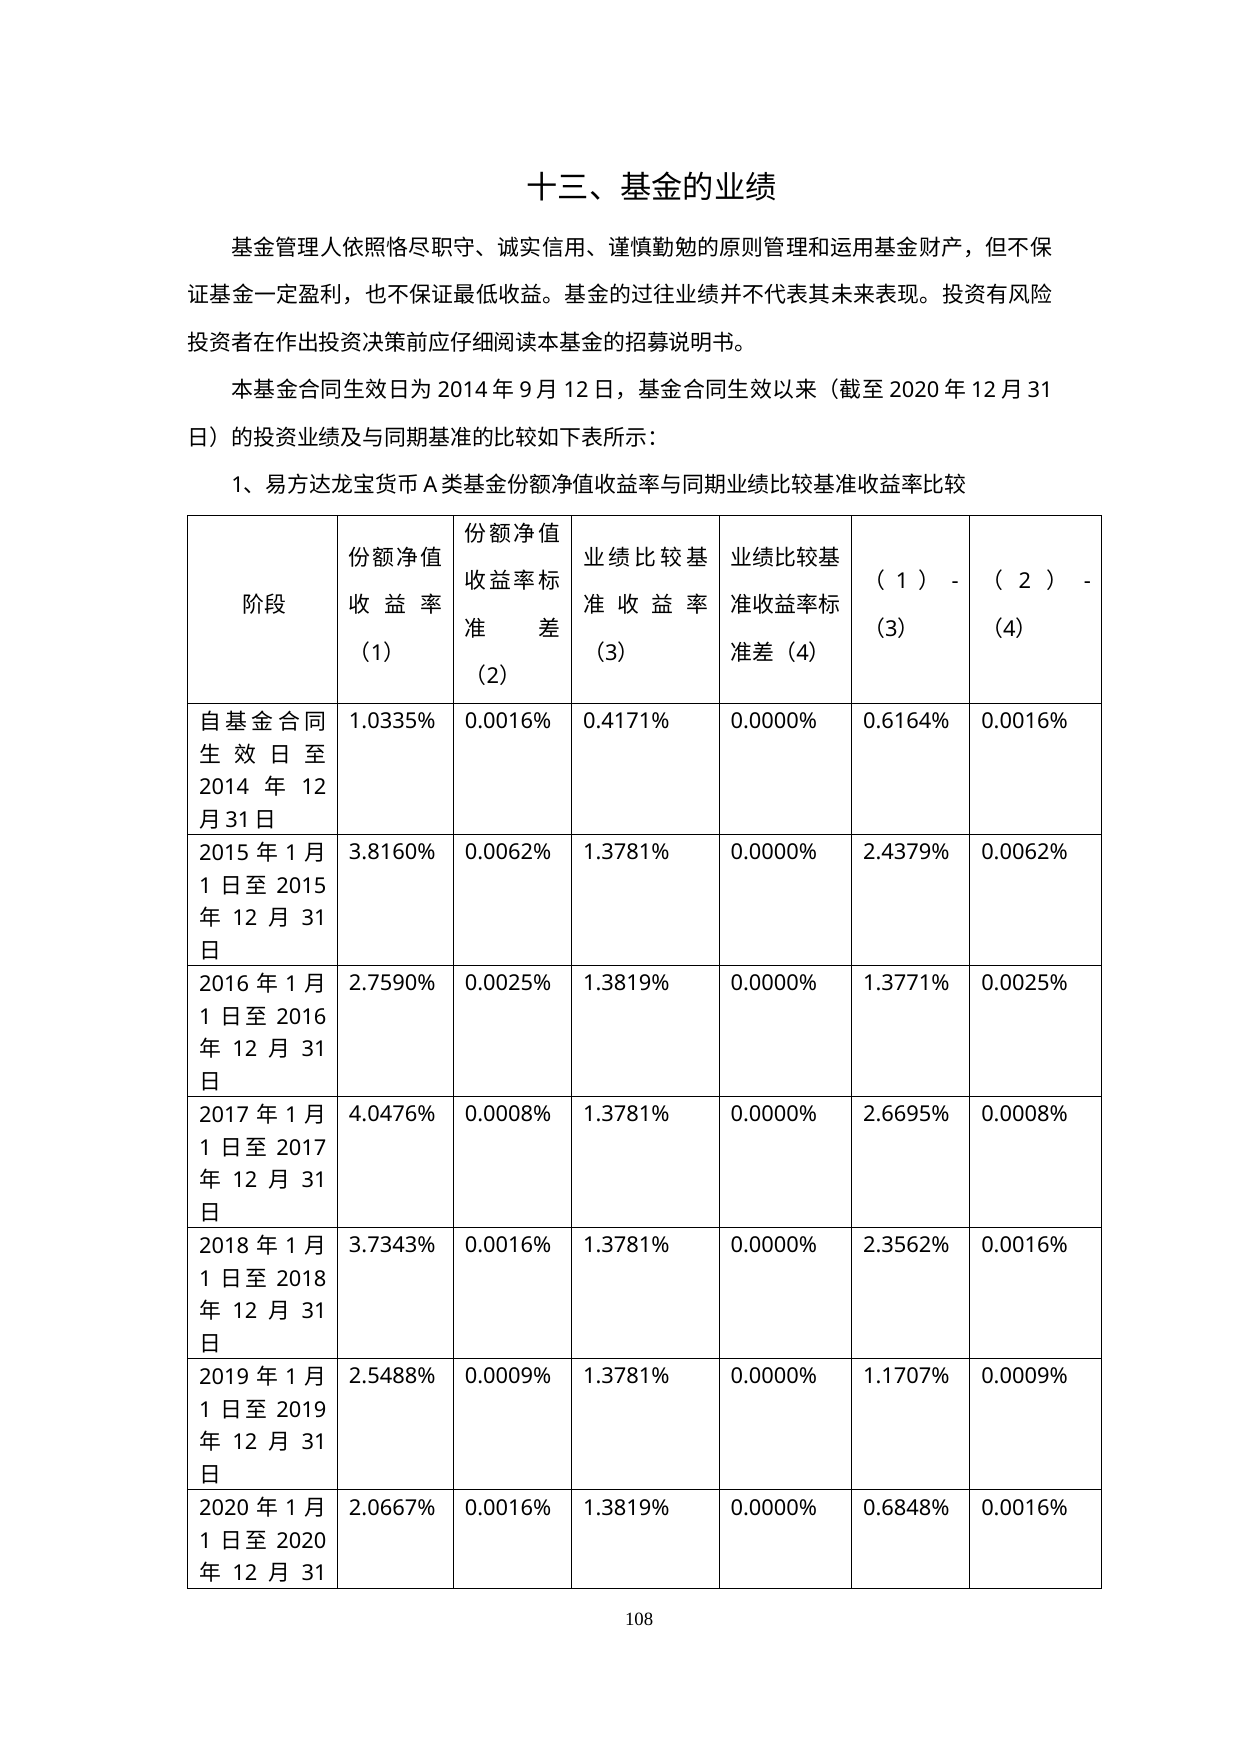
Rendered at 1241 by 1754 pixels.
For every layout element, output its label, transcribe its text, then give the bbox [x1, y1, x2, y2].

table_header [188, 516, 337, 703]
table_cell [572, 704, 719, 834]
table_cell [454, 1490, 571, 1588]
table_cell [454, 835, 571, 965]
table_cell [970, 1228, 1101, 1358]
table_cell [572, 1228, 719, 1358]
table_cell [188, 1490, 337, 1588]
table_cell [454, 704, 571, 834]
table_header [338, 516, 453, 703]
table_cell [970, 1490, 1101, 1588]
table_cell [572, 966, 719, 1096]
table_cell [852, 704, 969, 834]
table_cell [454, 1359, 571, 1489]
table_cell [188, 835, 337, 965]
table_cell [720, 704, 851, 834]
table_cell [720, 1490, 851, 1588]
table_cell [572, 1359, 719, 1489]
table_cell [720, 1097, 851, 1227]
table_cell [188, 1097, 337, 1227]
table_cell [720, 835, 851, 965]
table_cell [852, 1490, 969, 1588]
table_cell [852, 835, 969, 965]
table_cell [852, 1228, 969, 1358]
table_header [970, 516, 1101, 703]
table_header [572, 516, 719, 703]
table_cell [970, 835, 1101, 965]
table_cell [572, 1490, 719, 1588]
text 1、易方达龙宝货币A类基金份额净值收益率与同期业绩比较基准收益率比较 [187, 467, 1053, 499]
text 十三、基金的业绩 [187, 162, 1053, 207]
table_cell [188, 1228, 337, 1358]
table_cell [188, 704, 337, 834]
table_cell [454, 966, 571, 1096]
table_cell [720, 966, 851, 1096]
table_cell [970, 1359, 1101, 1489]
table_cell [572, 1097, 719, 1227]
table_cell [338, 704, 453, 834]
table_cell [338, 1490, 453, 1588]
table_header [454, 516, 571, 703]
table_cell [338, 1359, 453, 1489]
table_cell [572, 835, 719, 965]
text 基金管理人依照恪尽职守、诚实信用、谨慎勤勉的原则管理和运用基金财产，但不保证基金一定盈利，也不保证最低收益。基金的过往业绩并不代表其未来表现。投资有风险，投资者在作出投资决策前应仔细阅读本基金的招募说明书。 [187, 230, 1053, 356]
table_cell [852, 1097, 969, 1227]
text 本基金合同生效日为2014年9月12日，基金合同生效以来（截至2020年12月31日）的投资业绩及与同期基准的比较如下表所示： [187, 372, 1053, 452]
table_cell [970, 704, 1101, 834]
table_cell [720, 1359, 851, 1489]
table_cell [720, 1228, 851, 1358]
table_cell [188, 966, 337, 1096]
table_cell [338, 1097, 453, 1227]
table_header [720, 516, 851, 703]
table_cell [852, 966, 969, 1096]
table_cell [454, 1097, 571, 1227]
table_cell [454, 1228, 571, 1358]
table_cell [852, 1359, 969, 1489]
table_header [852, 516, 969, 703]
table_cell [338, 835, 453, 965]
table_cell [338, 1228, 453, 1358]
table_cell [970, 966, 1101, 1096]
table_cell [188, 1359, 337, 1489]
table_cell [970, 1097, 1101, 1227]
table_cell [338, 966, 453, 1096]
